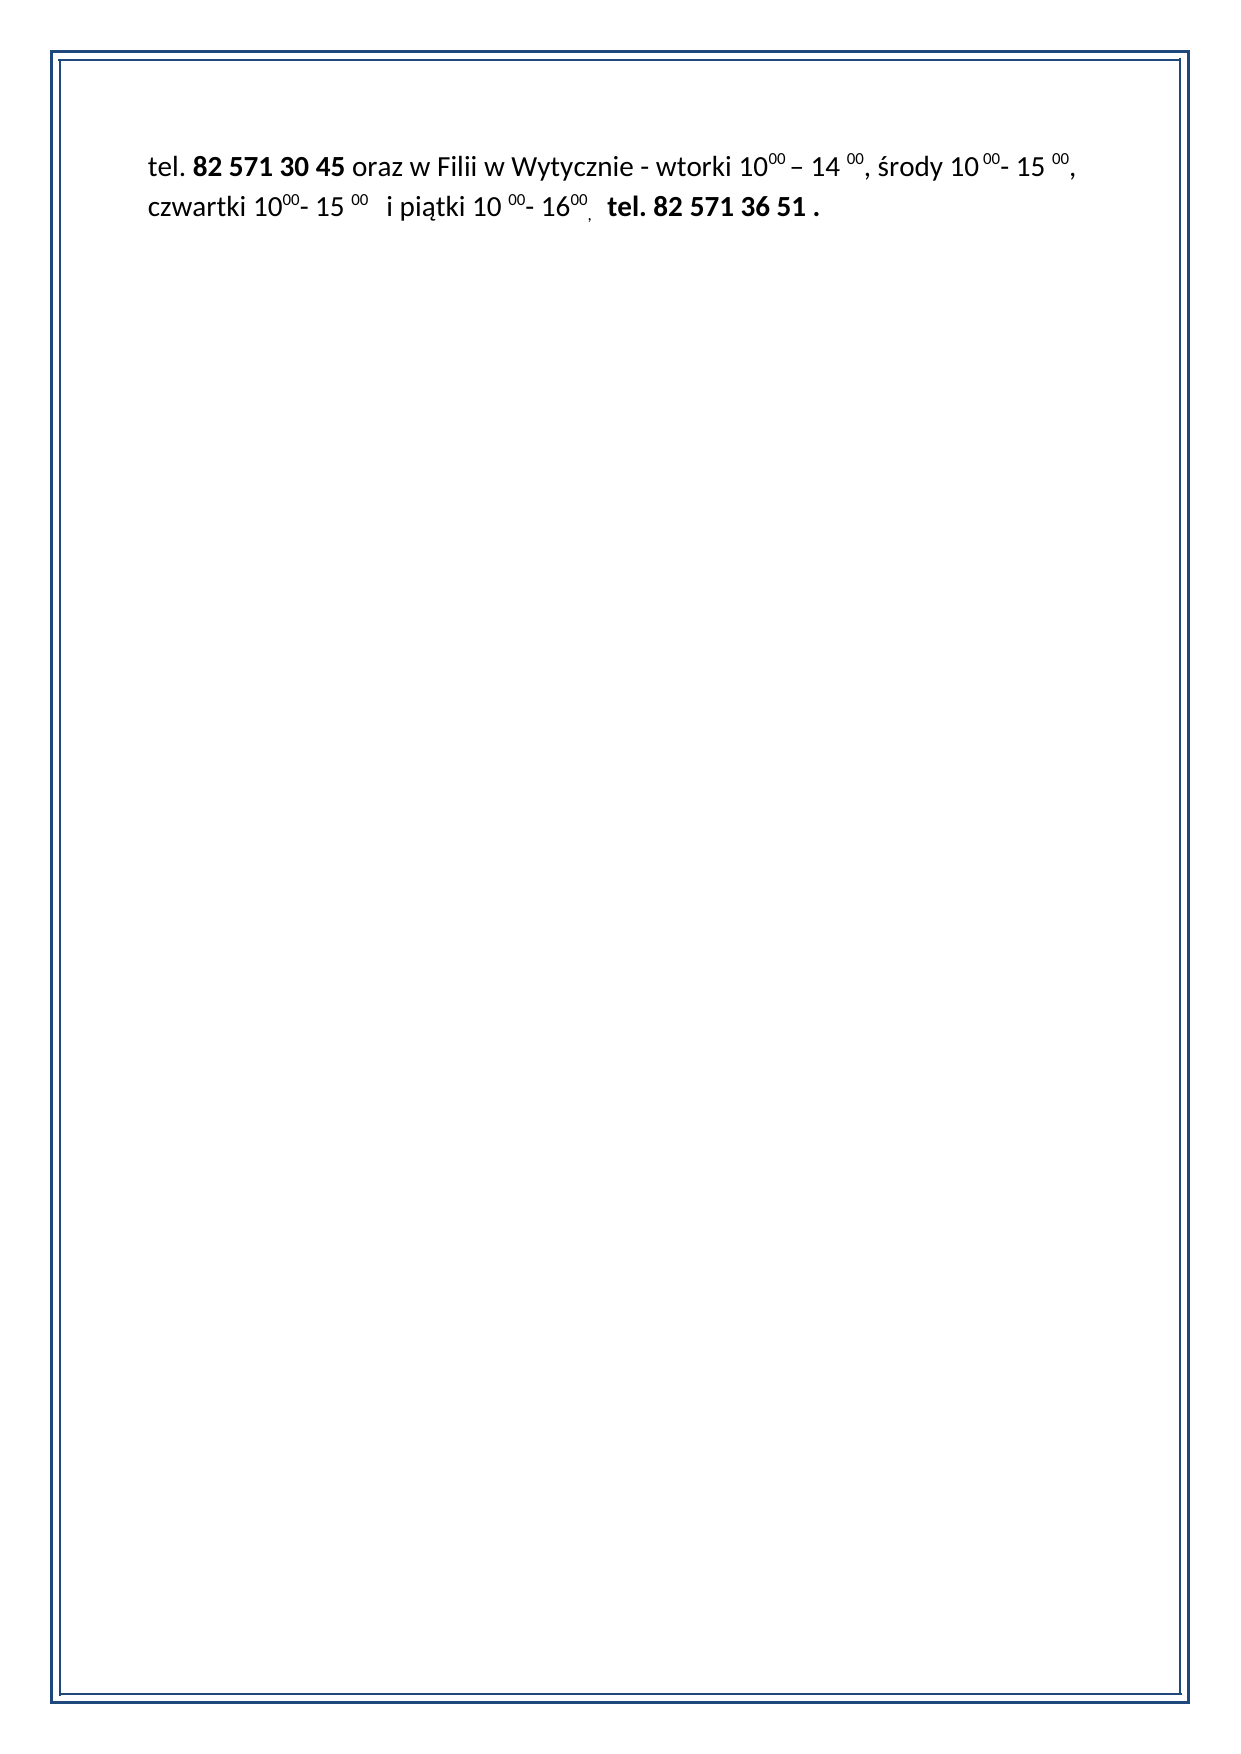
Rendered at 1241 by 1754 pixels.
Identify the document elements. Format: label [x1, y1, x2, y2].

text [148, 148, 1152, 224]
